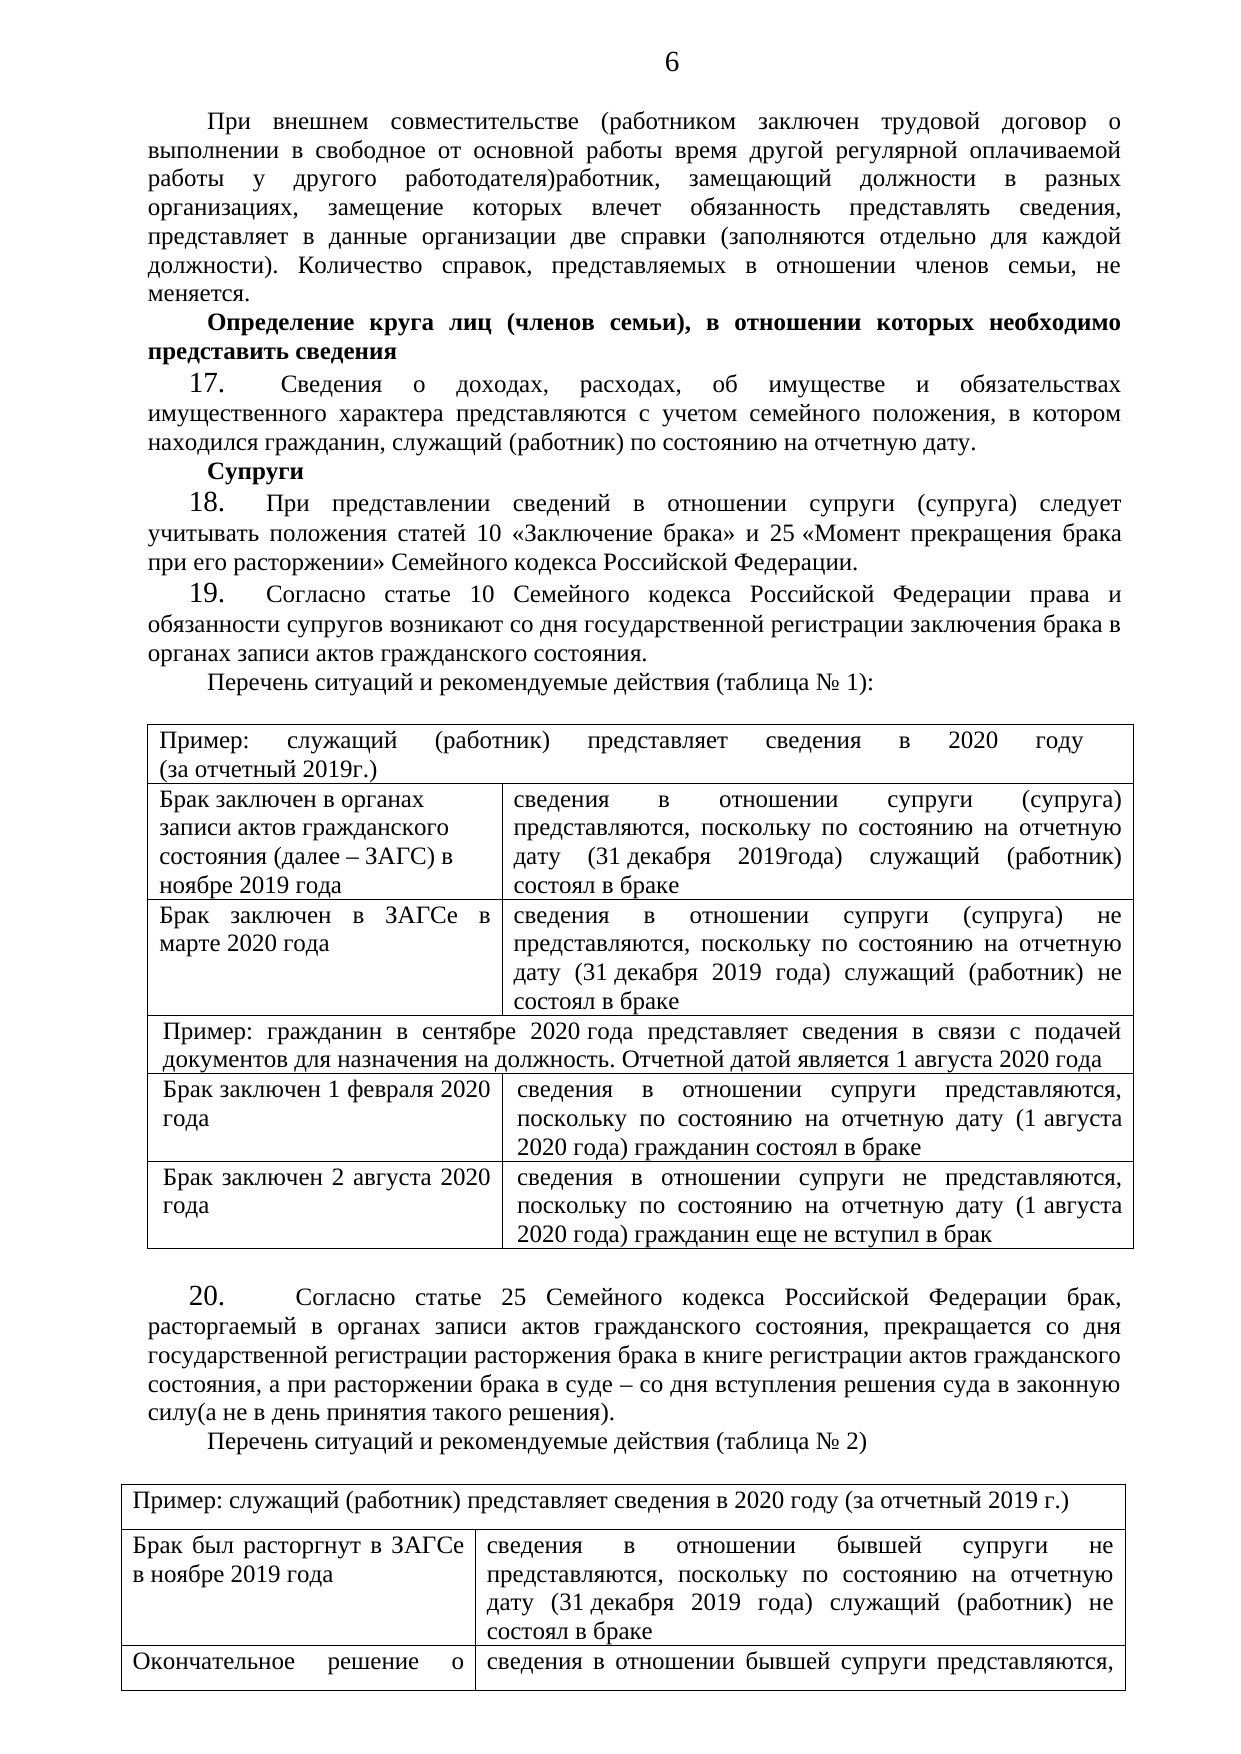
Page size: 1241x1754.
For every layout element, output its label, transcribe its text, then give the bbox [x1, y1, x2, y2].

text Перечень ситуаций и рекомендуемые действия (таблица № 1): [148, 667, 1122, 695]
text Определение круга лиц (членов семьи), в отношении которых необходимо представить сведения [148, 307, 1122, 365]
table_cell Брак заключен 2 августа 2020 года [148, 1162, 502, 1248]
table_cell сведения в отношении супруги представляются, поскольку по состоянию на отчетную дату (1 августа 2020 года) гражданин состоял в браке [503, 1074, 1133, 1161]
list При представлении сведений в отношении супруги (супруга) следует учитывать положения статей 10 «Заключение брака» и 25 «Момент прекращения брака при его расторжении» Семейного кодекса Российской Федерации. [148, 484, 1122, 576]
text При внешнем совместительстве (работником заключен трудовой договор о выполнении в свободное от основной работы время другой регулярной оплачиваемой работы у другого работодателя)работник, замещающий должности в разных организациях, замещение которых влечет обязанность представлять сведения, представляет в данные организации две справки (заполняются отдельно для каждой должности). Количество справок, представляемых в отношении членов семьи, не меняется. [148, 106, 1122, 307]
list Сведения о доходах, расходах, об имуществе и обязательствах имущественного характера представляются с учетом семейного положения, в котором находился гражданин, служащий (работник) по состоянию на отчетную дату. [148, 365, 1122, 456]
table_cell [122, 1646, 475, 1690]
text Супруги [148, 456, 1122, 484]
table_cell сведения в отношении супруги не представляются, поскольку по состоянию на отчетную дату (1 августа 2020 года) гражданин еще не вступил в брак [503, 1162, 1133, 1248]
table_header Пример: служащий (работник) представляет сведения в 2020 году (за отчетный 2019г.) [148, 725, 1133, 783]
list Согласно статье 25 Семейного кодекса Российской Федерации брак, расторгаемый в органах записи актов гражданского состояния, прекращается со дня государственной регистрации расторжения брака в книге регистрации актов гражданского состояния, а при расторжении брака в суде – со дня вступления решения суда в законную силу(а не в день принятия такого решения). [148, 1278, 1122, 1426]
table_cell сведения в отношении супруги (супруга) представляются, поскольку по состоянию на отчетную дату (31 декабря 2019года) служащий (работник) состоял в браке [503, 784, 1133, 899]
table_cell Брак заключен в ЗАГСе в марте 2020 года [148, 900, 502, 1015]
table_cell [476, 1646, 1125, 1690]
table_cell Брак заключен в органах записи актов гражданского состояния (далее – ЗАГС) в ноябре 2019 года [148, 784, 502, 899]
table_cell сведения в отношении бывшей супруги не представляются, поскольку по состоянию на отчетную дату (31 декабря 2019 года) служащий (работник) не состоял в браке [476, 1530, 1125, 1645]
table_header Пример: служащий (работник) представляет сведения в 2020 году (за отчетный 2019 г.) [122, 1485, 1125, 1529]
list Согласно статье 10 Семейного кодекса Российской Федерации права и обязанности супругов возникают со дня государственной регистрации заключения брака в органах записи актов гражданского состояния. [148, 576, 1122, 667]
table_cell Брак заключен 1 февраля 2020 года [148, 1074, 502, 1161]
table_cell Пример: гражданин в сентябре 2020 года представляет сведения в связи с подачей документов для назначения на должность. Отчетной датой является 1 августа 2020 года [148, 1016, 1133, 1073]
text Перечень ситуаций и рекомендуемые действия (таблица № 2) [148, 1426, 1122, 1455]
table_cell Брак был расторгнут в ЗАГСе в ноябре 2019 года [122, 1530, 475, 1645]
table_cell сведения в отношении супруги (супруга) не представляются, поскольку по состоянию на отчетную дату (31 декабря 2019 года) служащий (работник) не состоял в браке [503, 900, 1133, 1015]
